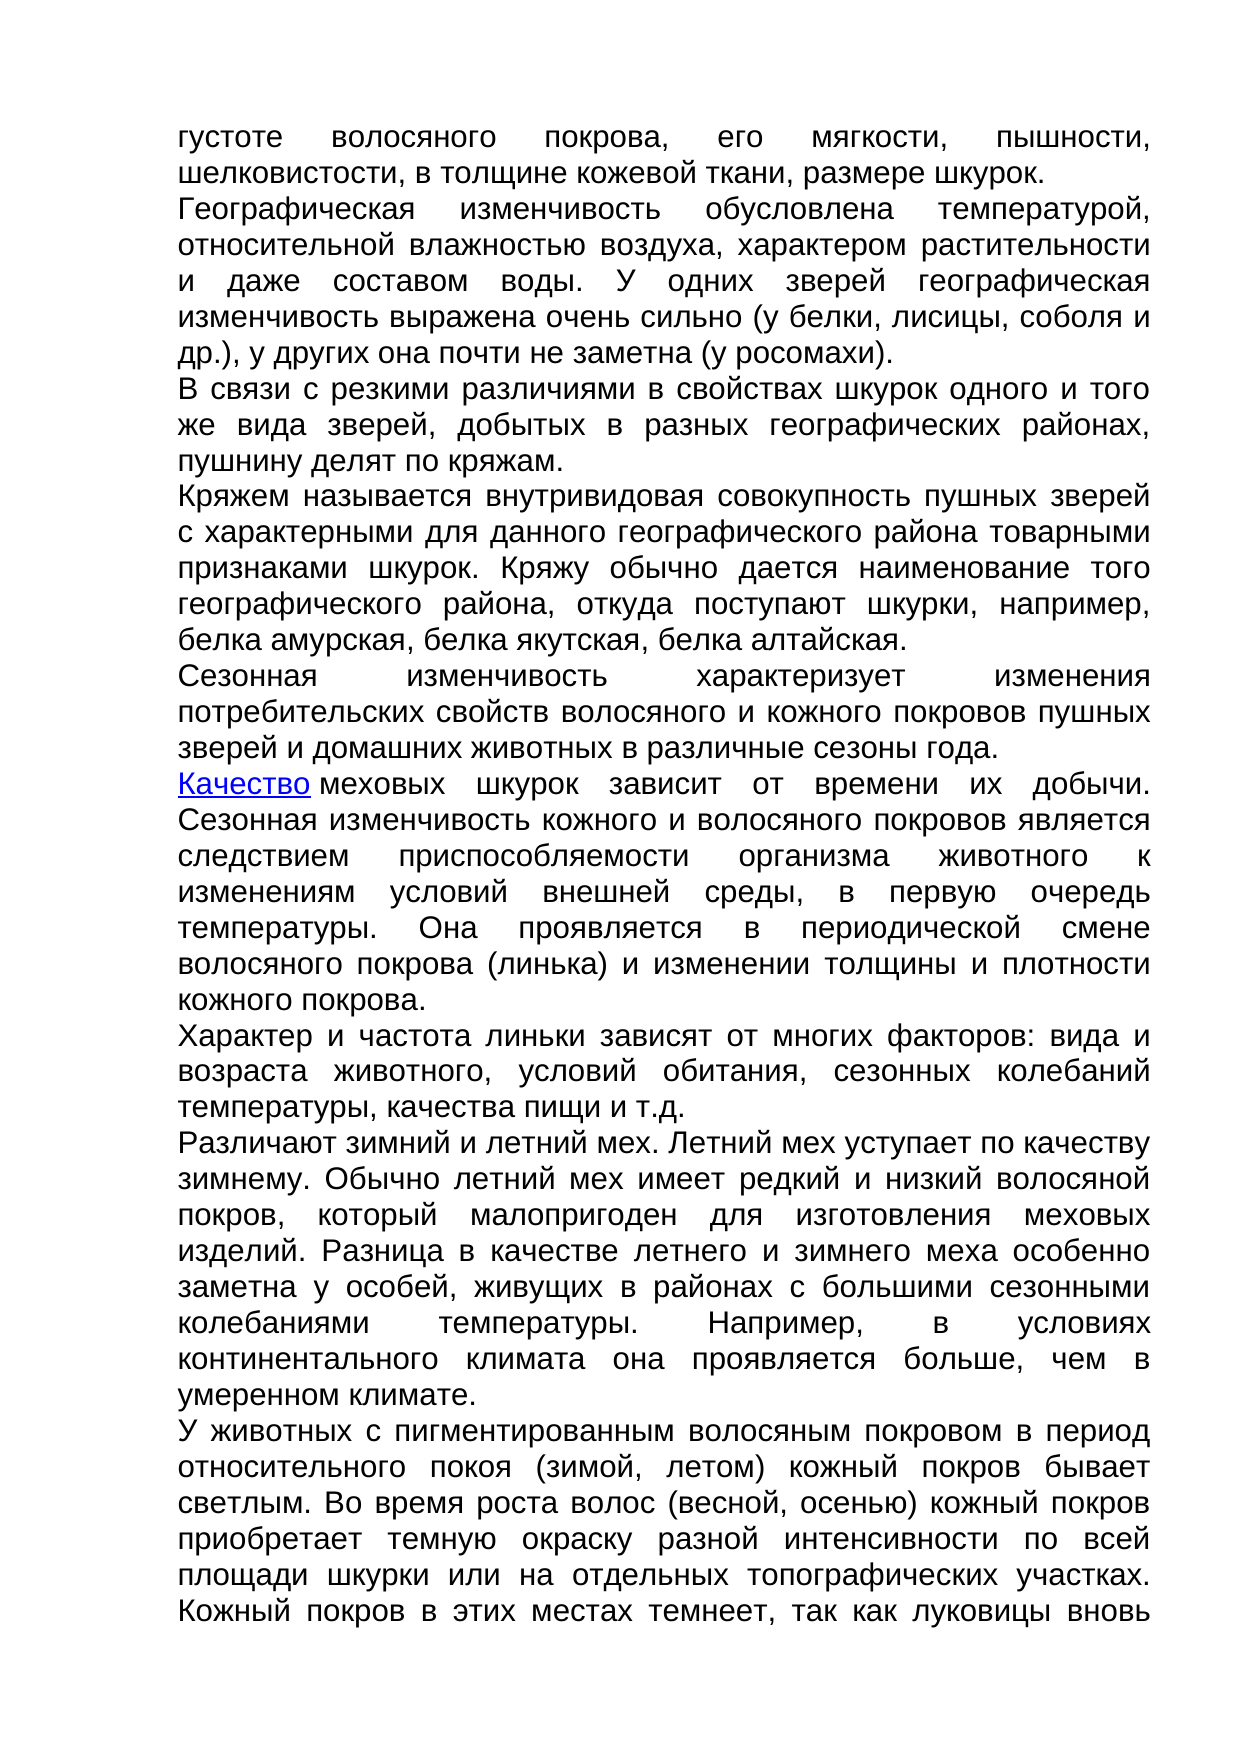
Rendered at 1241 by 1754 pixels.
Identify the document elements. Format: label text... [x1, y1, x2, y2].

text Географическая изменчивость обусловлена температурой, относительной влажностью воздуха, характером растительности и даже составом воды. У одних зверей географическая изменчивость выражена очень сильно (у белки, лисицы, соболя и др.), у других она почти не заметна (у росомахи). [177, 190, 1152, 370]
text Характер и частота линьки зависят от многих факторов: вида и возраста животного, условий обитания, сезонных колебаний температуры, качества пищи и т.д. [177, 1017, 1152, 1124]
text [177, 1412, 1152, 1627]
text В связи с резкими различиями в свойствах шкурок одного и того же вида зверей, добытых в разных географических районах, пушнину делят по кряжам. [177, 370, 1152, 477]
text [177, 118, 1152, 190]
text Сезонная изменчивость характеризует изменения потребительских свойств волосяного и кожного покровов пушных зверей и домашних животных в различные сезоны года. [177, 657, 1152, 765]
text Различают зимний и летний мех. Летний мех уступает по качеству зимнему. Обычно летний мех имеет редкий и низкий волосяной покров, который малопригоден для изготовления меховых изделий. Разница в качестве летнего и зимнего меха особенно заметна у особей, живущих в районах с большими сезонными колебаниями температуры. Например, в условиях континентального климата она проявляется больше, чем в умеренном климате. [177, 1124, 1152, 1412]
text Качество меховых шкурок зависит от времени их добычи. Сезонная изменчивость кожного и волосяного покровов является следствием приспособляемости организма животного к изменениям условий внешней среды, в первую очередь температуры. Она проявляется в периодической смене волосяного покрова (линька) и изменении толщины и плотности кожного покрова. [177, 765, 1152, 1017]
text Кряжем называется внутривидовая совокупность пушных зверей с характерными для данного географического района товарными признаками шкурок. Кряжу обычно дается наименование того географического района, откуда поступают шкурки, например, белка амурская, белка якутская, белка алтайская. [177, 477, 1152, 657]
